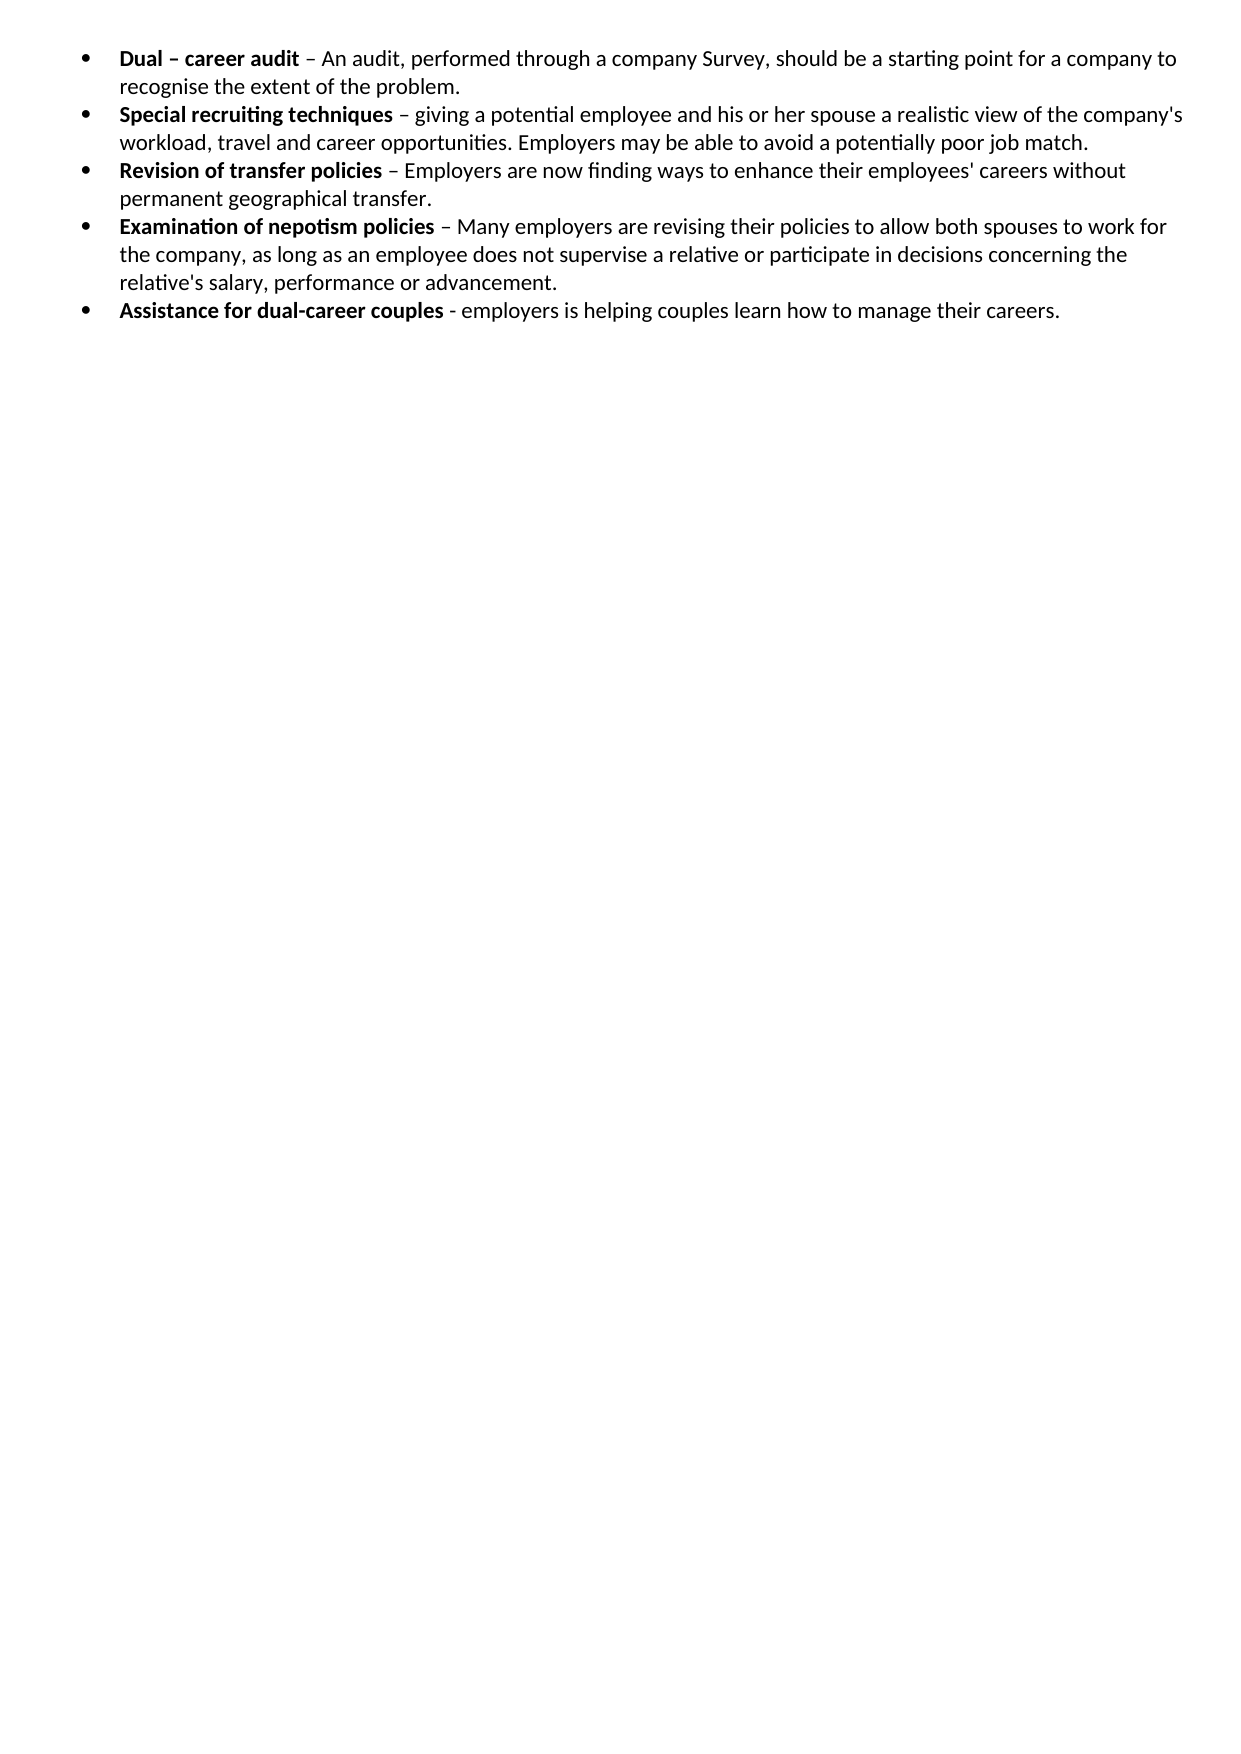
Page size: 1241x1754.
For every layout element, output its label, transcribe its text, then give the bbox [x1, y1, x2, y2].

list Special recruiting techniques – giving a potential employee and his or her spouse a realistic view of the company's workload, travel and career opportunities. Employers may be able to avoid a potentially poor job match. [82, 100, 1196, 156]
list Assistance for dual-career couples - employers is helping couples learn how to manage their careers. [82, 297, 1196, 324]
list Examination of nepotism policies – Many employers are revising their policies to allow both spouses to work for the company, as long as an employee does not supervise a relative or participate in decisions concerning the relative's salary, performance or advancement. [82, 212, 1196, 297]
list Dual – career audit – An audit, performed through a company Survey, should be a starting point for a company to recognise the extent of the problem. [82, 44, 1196, 100]
list Revision of transfer policies – Employers are now finding ways to enhance their employees' careers without permanent geographical transfer. [82, 156, 1196, 212]
